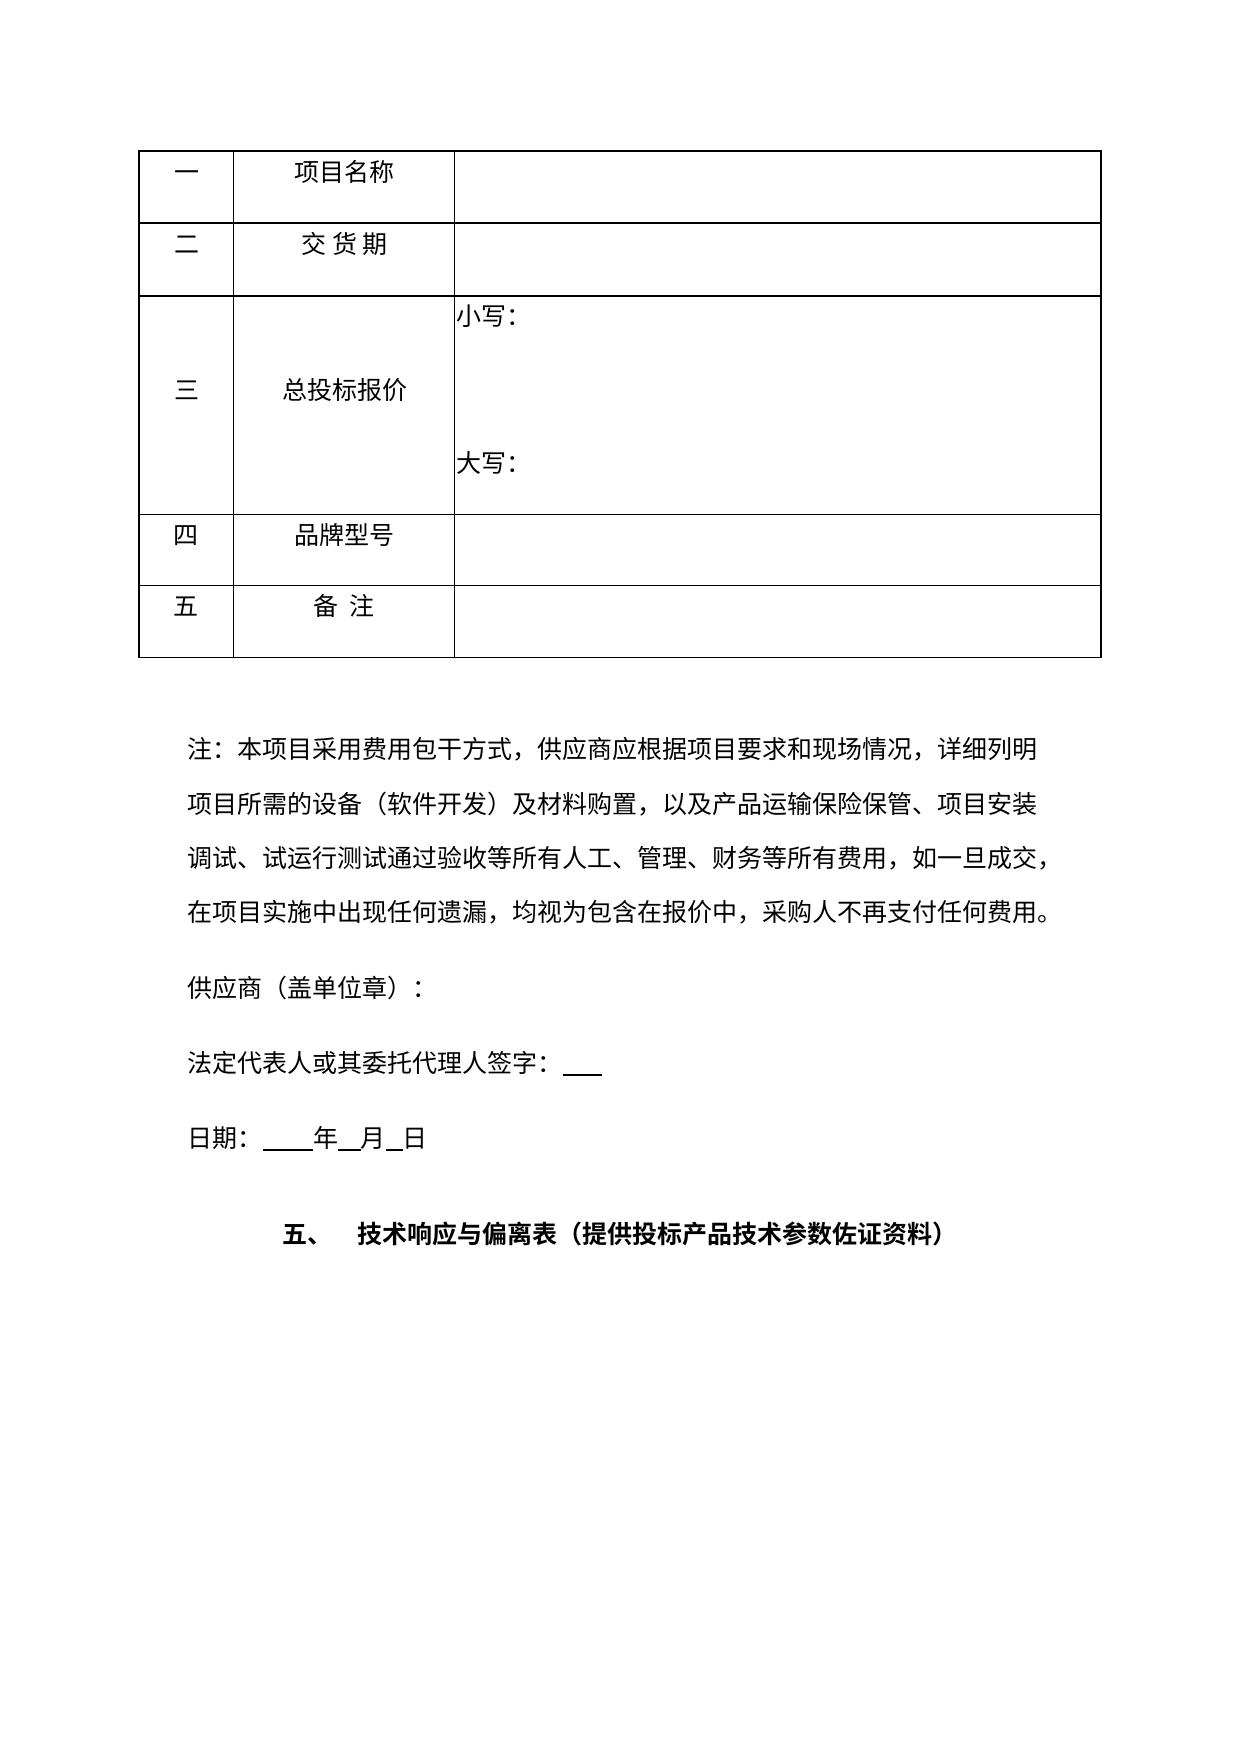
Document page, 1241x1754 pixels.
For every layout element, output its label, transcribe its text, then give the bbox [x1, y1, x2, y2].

table_cell 小写： 大写： [455, 297, 1100, 514]
table_header 一 [140, 152, 233, 222]
table_cell 备 注 [234, 586, 454, 657]
table_cell 二 [140, 224, 233, 294]
table_cell 交 货 期 [234, 224, 454, 294]
table_cell 总投标报价 [234, 297, 454, 514]
text 法定代表人或其委托代理人签字： [187, 1043, 1053, 1079]
table_cell [455, 515, 1100, 585]
table_cell [455, 224, 1100, 294]
table_header [455, 152, 1100, 222]
text 日期： 年 月 日 [187, 1118, 1053, 1155]
list 技术响应与偏离表（提供投标产品技术参数佐证资料） [187, 1194, 1053, 1256]
table_cell 品牌型号 [234, 515, 454, 585]
text 注：本项目采用费用包干方式，供应商应根据项目要求和现场情况，详细列明项目所需的设备（软件开发）及材料购置，以及产品运输保险保管、项目安装调试、试运行测试通过验收等所有人工、管理、财务等所有费用，如一旦成交，在项目实施中出现任何遗漏，均视为包含在报价中，采购人不再支付任何费用。 [187, 730, 1053, 929]
text 供应商（盖单位章）： [187, 968, 1053, 1004]
table_cell 三 [140, 297, 233, 514]
table_cell 四 [140, 515, 233, 585]
table_cell [455, 586, 1100, 657]
table_header 项目名称 [234, 152, 454, 222]
table_cell 五 [140, 586, 233, 657]
